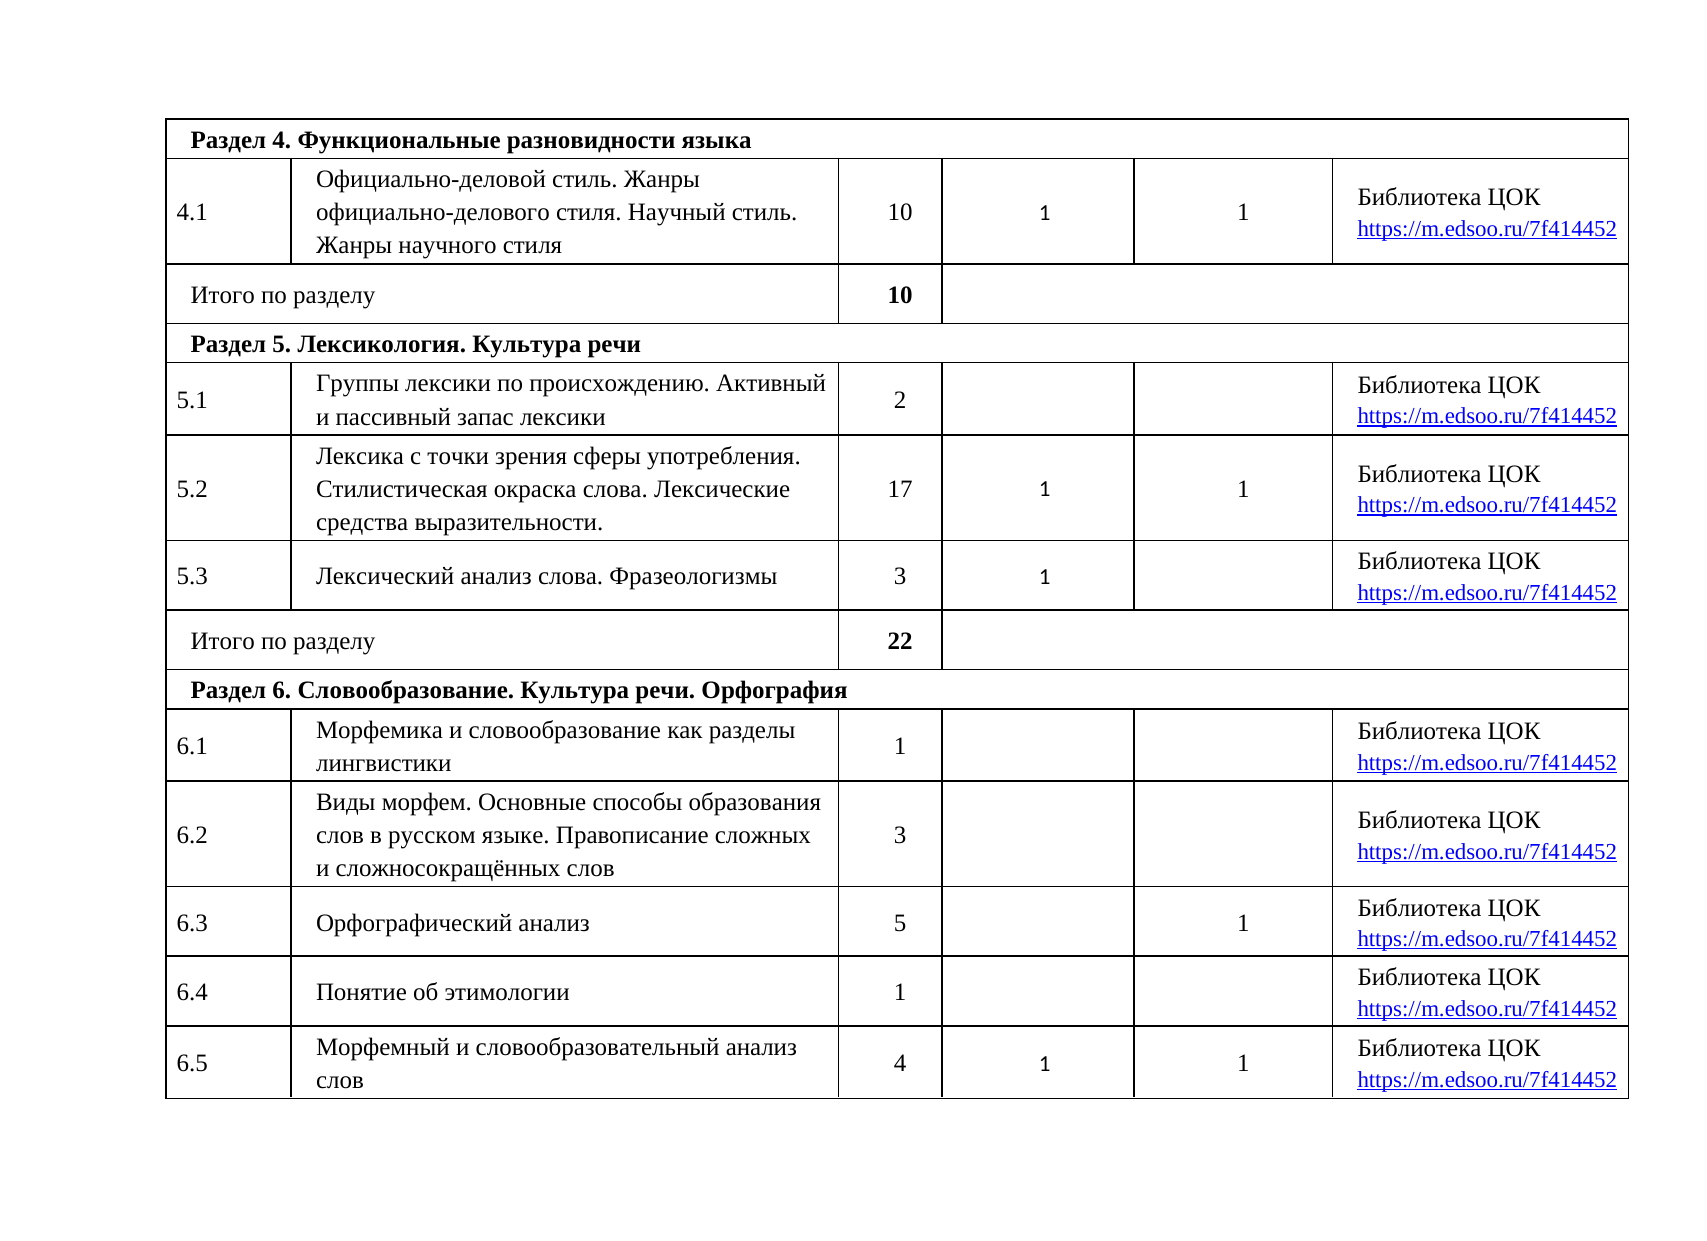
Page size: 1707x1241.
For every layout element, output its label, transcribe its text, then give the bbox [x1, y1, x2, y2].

table_cell [1135, 782, 1332, 886]
table_cell [943, 887, 1133, 955]
table_cell [1135, 541, 1332, 609]
table_cell [1135, 957, 1332, 1025]
table_cell Библиотека ЦОК https://m.edsoo.ru/7f414452 [1333, 541, 1628, 609]
table_cell 6.1 [167, 710, 290, 780]
table_cell 1 [1135, 887, 1332, 955]
table_cell 10 [839, 265, 941, 322]
table_cell 4 [839, 1027, 941, 1097]
table_cell [943, 782, 1133, 886]
table_cell Группы лексики по происхождению. Активный и пассивный запас лексики [292, 363, 838, 434]
table_cell Раздел 6. Словообразование. Культура речи. Орфография [167, 670, 1628, 708]
table_cell 1 [943, 159, 1133, 263]
table_cell Лексика с точки зрения сферы употребления. Стилистическая окраска слова. Лексические средства выразительности. [292, 436, 838, 539]
table_cell 3 [839, 541, 941, 609]
table_cell 1 [1135, 159, 1332, 263]
table_cell 1 [943, 436, 1133, 539]
table_cell Виды морфем. Основные способы образования слов в русском языке. Правописание сложных и сложносокращённых слов [292, 782, 838, 886]
table_cell [1135, 710, 1332, 780]
table_cell Итого по разделу [167, 265, 838, 322]
table_cell 1 [943, 541, 1133, 609]
table_cell Раздел 5. Лексикология. Культура речи [167, 324, 1628, 362]
table_cell [943, 957, 1133, 1025]
table_cell 6.5 [167, 1027, 290, 1097]
table_cell 1 [943, 1027, 1133, 1097]
table_cell Библиотека ЦОК https://m.edsoo.ru/7f414452 [1333, 887, 1628, 955]
table_cell 10 [839, 159, 941, 263]
table_cell 6.2 [167, 782, 290, 886]
table_cell Понятие об этимологии [292, 957, 838, 1025]
table_cell 1 [839, 710, 941, 780]
table_cell Официально-деловой стиль. Жанры официально-делового стиля. Научный стиль. Жанры научного стиля [292, 159, 838, 263]
table_cell 6.4 [167, 957, 290, 1025]
table_cell 5 [839, 887, 941, 955]
table_cell 5.2 [167, 436, 290, 539]
table_cell [1135, 363, 1332, 434]
table_cell 4.1 [167, 159, 290, 263]
table_cell Лексический анализ слова. Фразеологизмы [292, 541, 838, 609]
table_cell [1333, 957, 1628, 1025]
table_cell Библиотека ЦОК https://m.edsoo.ru/7f414452 [1333, 363, 1628, 434]
table_cell Библиотека ЦОК https://m.edsoo.ru/7f414452 [1333, 436, 1628, 539]
table_cell [943, 363, 1133, 434]
table_cell 5.3 [167, 541, 290, 609]
table_cell 3 [839, 782, 941, 886]
table_cell 5.1 [167, 363, 290, 434]
table_cell [943, 611, 1628, 669]
table_cell Морфемный и словообразовательный анализ слов [292, 1027, 838, 1097]
table_cell 1 [1135, 436, 1332, 539]
table_cell 17 [839, 436, 941, 539]
table_cell 6.3 [167, 887, 290, 955]
table_cell [943, 265, 1628, 322]
table_cell Орфографический анализ [292, 887, 838, 955]
table_cell Библиотека ЦОК https://m.edsoo.ru/7f414452 [1333, 782, 1628, 886]
table_cell Библиотека ЦОК https://m.edsoo.ru/7f414452 [1333, 710, 1628, 780]
table_cell [943, 710, 1133, 780]
table_cell 1 [839, 957, 941, 1025]
table_cell 22 [839, 611, 941, 669]
table_cell 1 [1135, 1027, 1332, 1097]
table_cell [1333, 159, 1628, 263]
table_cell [1333, 1027, 1628, 1097]
table_cell Итого по разделу [167, 611, 838, 669]
table_cell Морфемика и словообразование как разделы лингвистики [292, 710, 838, 780]
table_cell 2 [839, 363, 941, 434]
table_cell Раздел 4. Функциональные разновидности языка [167, 120, 1628, 157]
